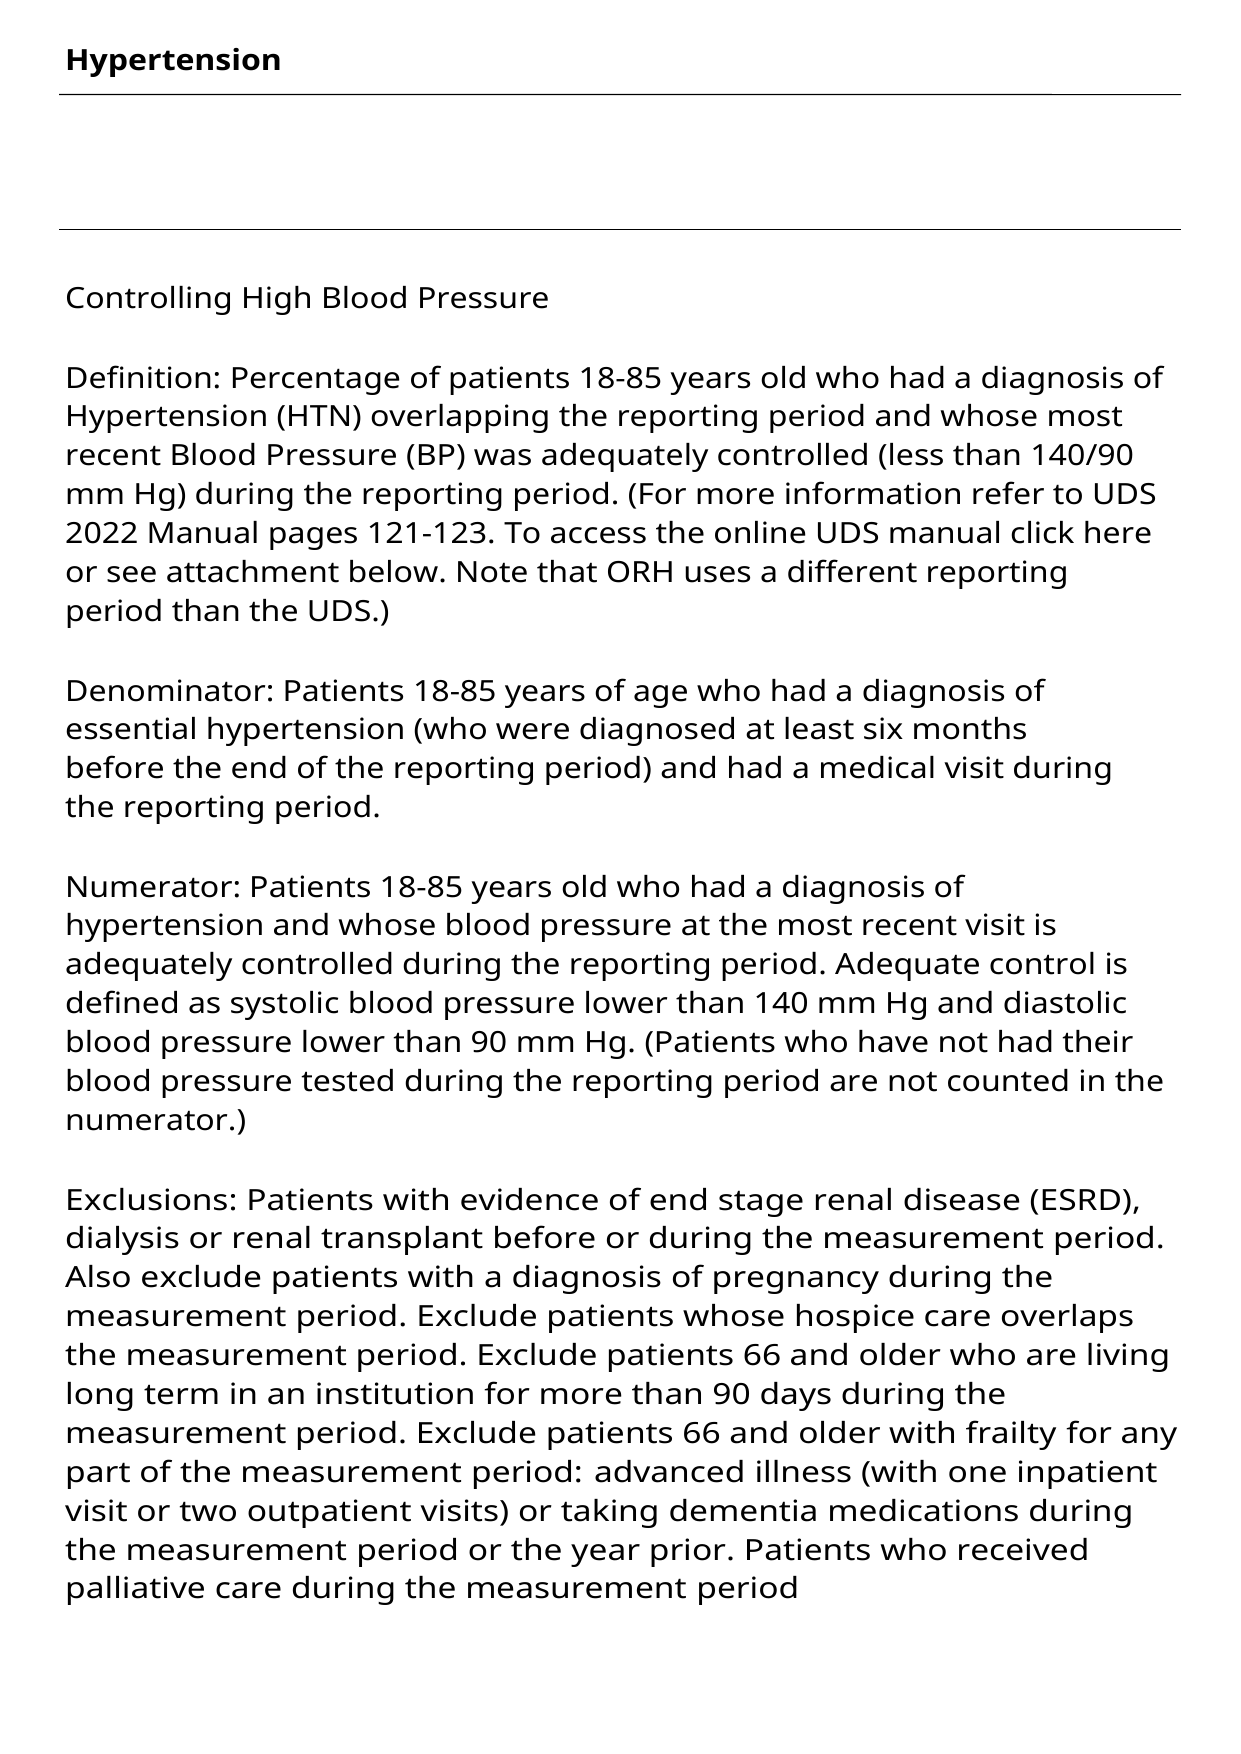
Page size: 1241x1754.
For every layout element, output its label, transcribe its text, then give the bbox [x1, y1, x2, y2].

subtitle Hypertension [65, 39, 1186, 79]
text Controlling High Blood Pressure [65, 278, 1186, 317]
text Exclusions: Patients with evidence of end stage renal disease (ESRD), dialysis or renal transplant before or during the measurement period. Also exclude patients with a diagnosis of pregnancy during the measurement period. Exclude patients whose hospice care overlaps the measurement period. Exclude patients 66 and older who are living long term in an institution for more than 90 days during the measurement period. Exclude patients 66 and older with frailty for any part of the measurement period: advanced illness (with one inpatient visit or two outpatient visits) or taking dementia medications during the measurement period or the year prior. Patients who received palliative care during the measurement period [65, 1179, 1186, 1607]
text Definition: Percentage of patients 18-85 years old who had a diagnosis of Hypertension (HTN) overlapping the reporting period and whose most recent Blood Pressure (BP) was adequately controlled (less than 140/90 mm Hg) during the reporting period. (For more information refer to UDS 2022 Manual pages 121-123. To access the online UDS manual click here or see attachment below. Note that ORH uses a different reporting period than the UDS.) [65, 357, 1166, 630]
text Denominator: Patients 18-85 years of age who had a diagnosis of essential hypertension (who were diagnosed at least six months before the end of the reporting period) and had a medical visit during the reporting period. [65, 670, 1136, 826]
text Numerator: Patients 18-85 years old who had a diagnosis of hypertension and whose blood pressure at the most recent visit is adequately controlled during the reporting period. Adequate control is defined as systolic blood pressure lower than 140 mm Hg and diastolic blood pressure lower than 90 mm Hg. (Patients who have not had their blood pressure tested during the reporting period are not counted in the numerator.) [65, 866, 1167, 1139]
